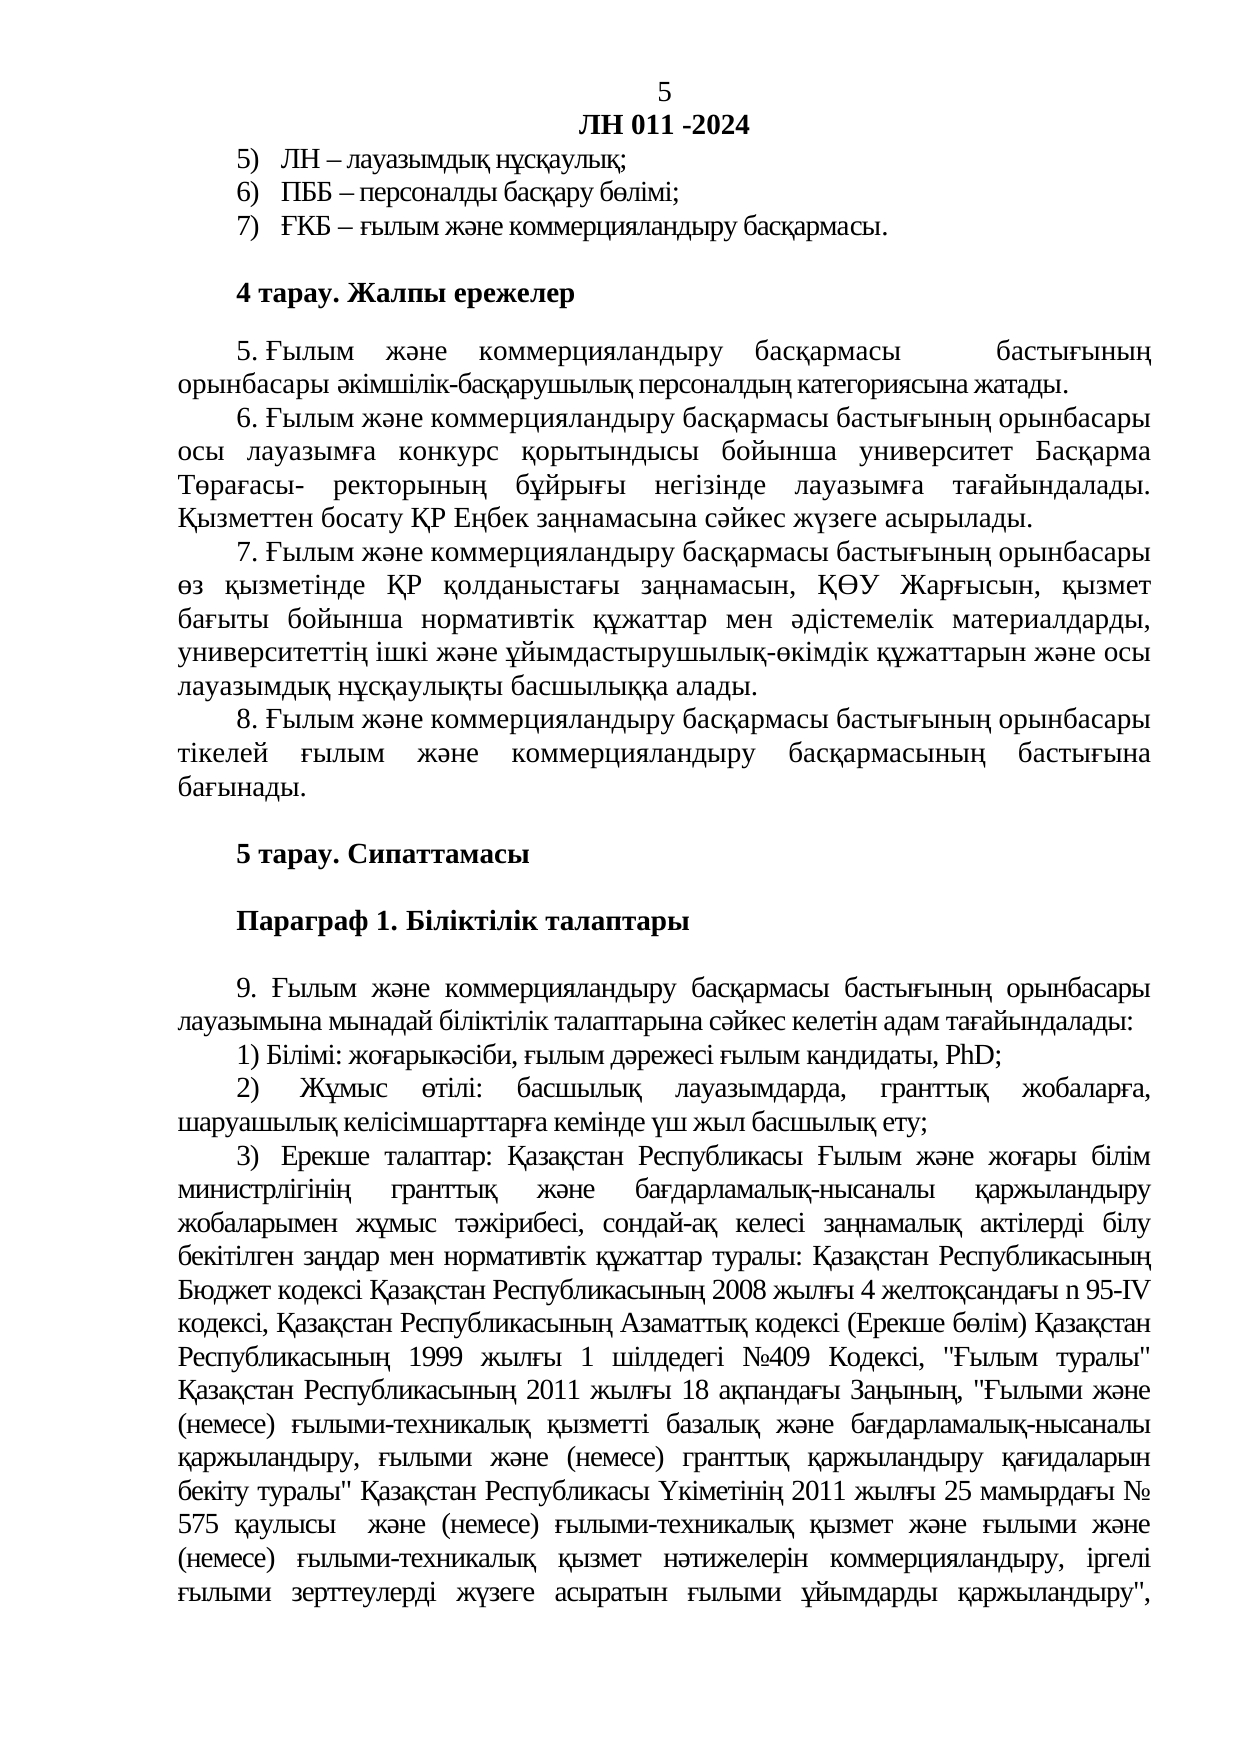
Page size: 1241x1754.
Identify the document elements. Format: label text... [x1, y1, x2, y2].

text Параграф 1. Біліктілік талаптары [177, 903, 1152, 936]
list Жұмыс өтілі: басшылық лауазымдарда, гранттық жобаларға, шаруашылық келісімшарттарға кемінде үш жыл басшылық ету; [177, 1071, 1152, 1138]
text 5. Ғылым және коммерцияландыру басқармасы бастығының орынбасары әкімшілік-басқарушылық персоналдың категориясына жатады. [177, 333, 1152, 400]
text 8. Ғылым және коммерцияландыру басқармасы бастығының орынбасары тікелей ғылым және коммерцияландыру басқармасының бастығына бағынады. [177, 702, 1152, 802]
text 6. Ғылым және коммерцияландыру басқармасы бастығының орынбасары осы лауазымға конкурс қорытындысы бойынша университет Басқарма Төрағасы- ректорының бұйрығы негізінде лауазымға тағайындалады. Қызметтен босату ҚР Еңбек заңнамасына сәйкес жүзеге асырылады. [177, 400, 1152, 534]
list ҒКБ – ғылым және коммерцияландыру басқармасы. [177, 208, 1152, 242]
list ЛН – лауазымдық нұсқаулық; [177, 141, 1152, 174]
list Білімі: жоғарыкәсіби, ғылым дәрежесі ғылым кандидаты, PhD; [177, 1037, 1152, 1071]
list ПББ – персоналды басқару бөлімі; [177, 174, 1152, 208]
text 4 тарау. Жалпы ережелер [177, 275, 1152, 309]
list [177, 1138, 1152, 1607]
text 9. Ғылым және коммерцияландыру басқармасы бастығының орынбасары лауазымына мынадай біліктілік талаптарына сәйкес келетін адам тағайындалады: [177, 970, 1152, 1037]
text 5 тарау. Сипаттамасы [177, 836, 1152, 869]
text 7. Ғылым және коммерцияландыру басқармасы бастығының орынбасары өз қызметінде ҚР қолданыстағы заңнамасын, ҚӨУ Жарғысын, қызмет бағыты бойынша нормативтік құжаттар мен әдістемелік материалдарды, университеттің ішкі және ұйымдастырушылық-өкімдік құжаттарын және осы лауазымдық нұсқаулықты басшылыққа алады. [177, 534, 1152, 702]
